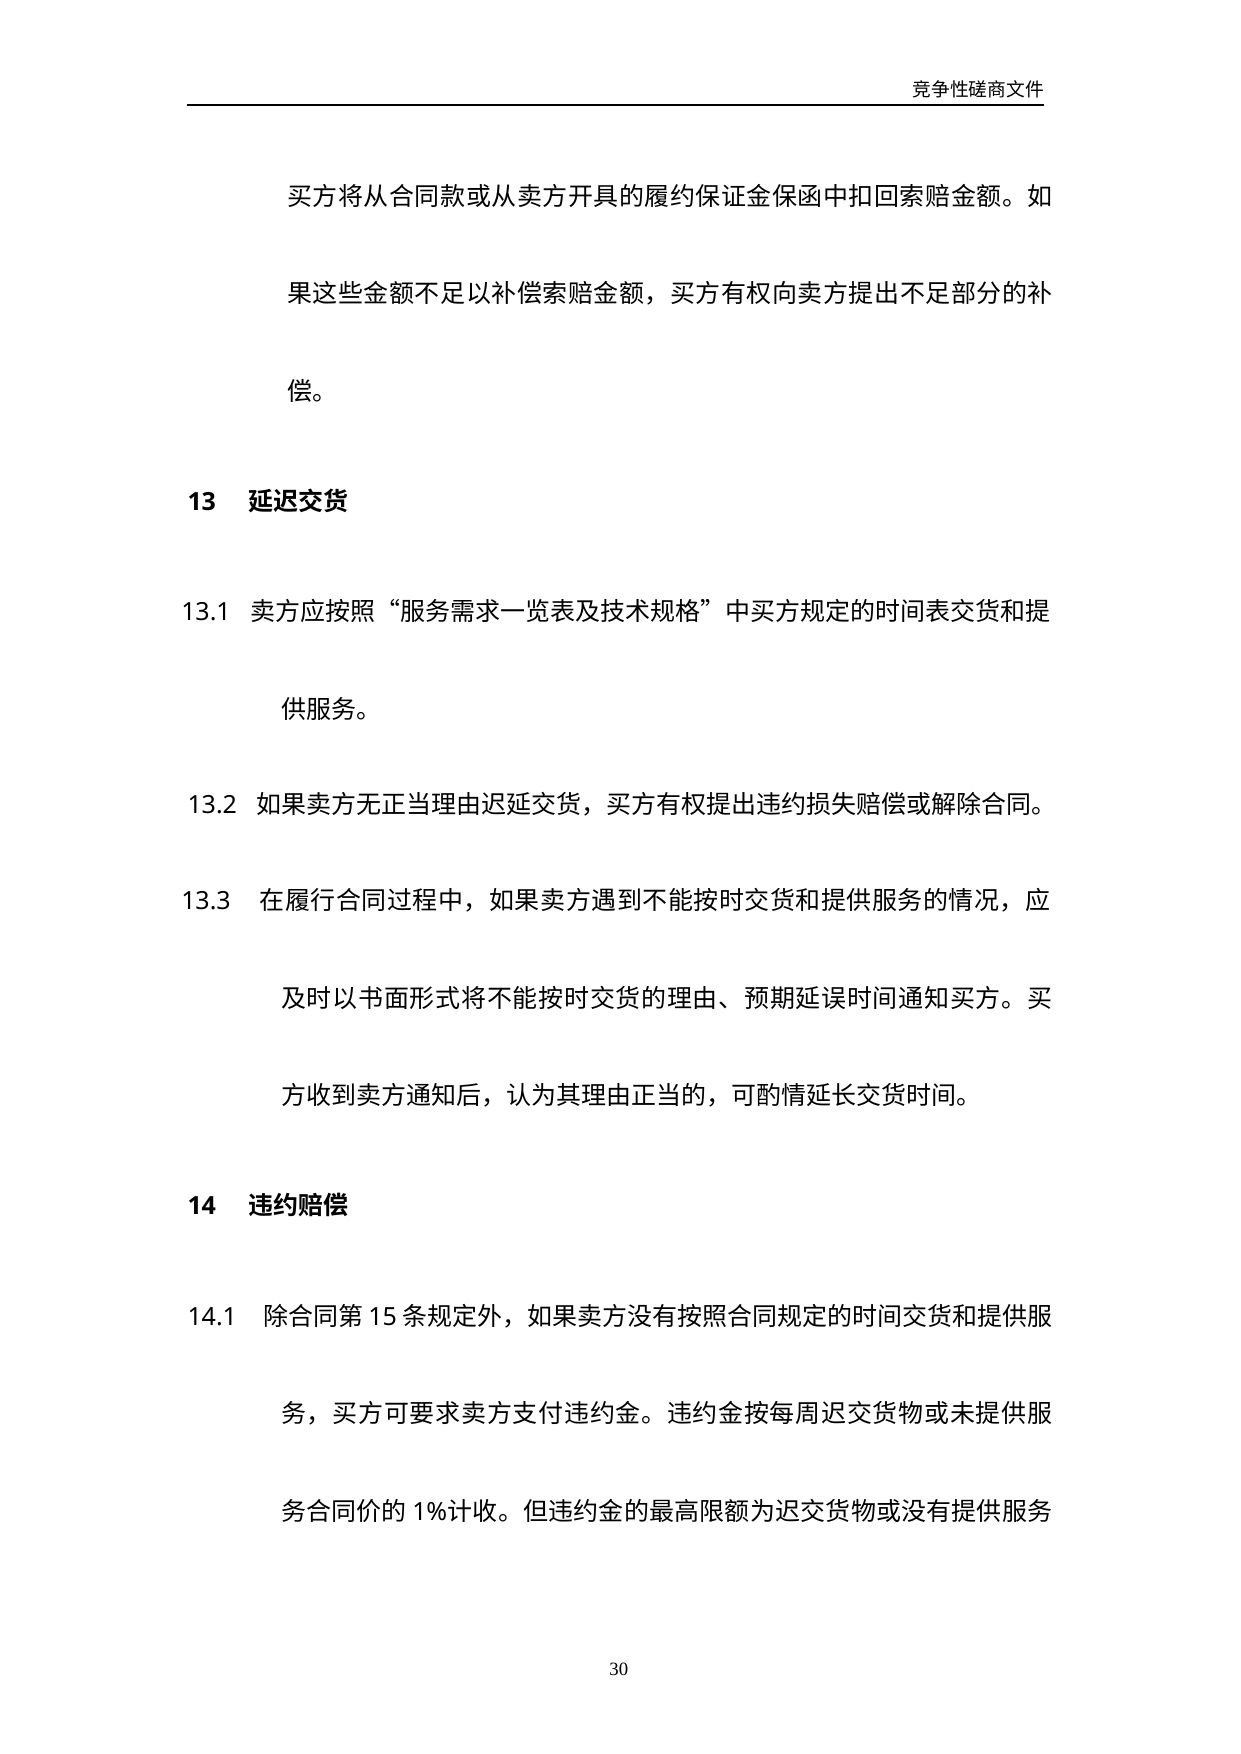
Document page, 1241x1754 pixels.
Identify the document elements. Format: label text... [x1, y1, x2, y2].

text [187, 1282, 1053, 1542]
subtitle 13 延迟交货 [187, 467, 1053, 532]
text 13.2 如果卖方无正当理由迟延交货，买方有权提出违约损失赔偿或解除合同。 [187, 771, 1053, 836]
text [187, 162, 1053, 422]
subtitle 14 违约赔偿 [187, 1171, 1053, 1236]
text 13.3 在履行合同过程中，如果卖方遇到不能按时交货和提供服务的情况，应及时以书面形式将不能按时交货的理由、预期延误时间通知买方。买方收到卖方通知后，认为其理由正当的，可酌情延长交货时间。 [181, 866, 1053, 1126]
text 13.1 卖方应按照“服务需求一览表及技术规格”中买方规定的时间表交货和提供服务。 [181, 577, 1053, 740]
